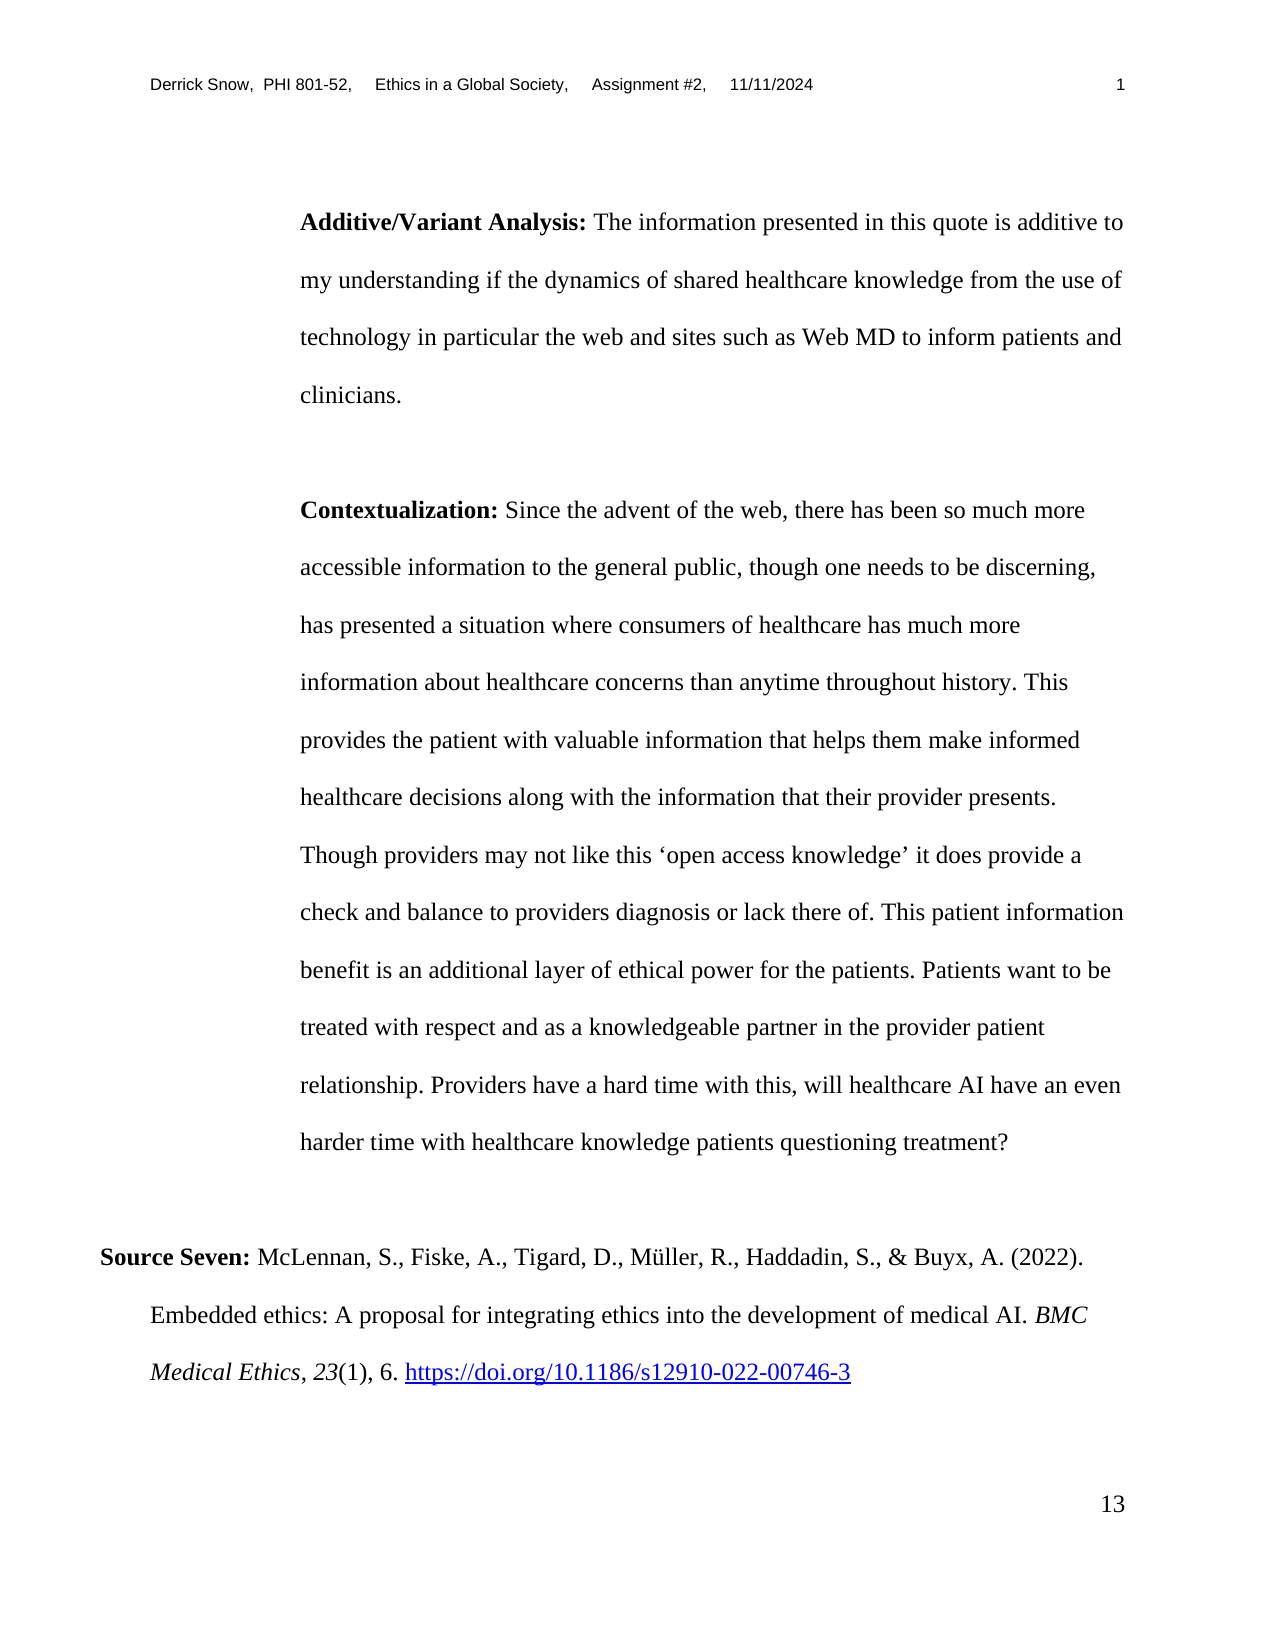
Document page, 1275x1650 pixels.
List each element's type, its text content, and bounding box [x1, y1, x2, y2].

text Source Seven: McLennan, S., Fiske, A., Tigard, D., Müller, R., Haddadin, S., & Buyx, A. (2022). Embedded ethics: A proposal for integrating ethics into the development of medical AI. BMC Medical Ethics, 23(1), 6. https://doi.org/10.1186/s12910-022-00746-3 [100, 1242, 1125, 1386]
text Additive/Variant Analysis: The information presented in this quote is additive to my understanding if the dynamics of shared healthcare knowledge from the use of technology in particular the web and sites such as Web MD to inform patients and clinicians. [300, 207, 1125, 409]
text Contextualization: Since the advent of the web, there has been so much more accessible information to the general public, though one needs to be discerning, has presented a situation where consumers of healthcare has much more information about healthcare concerns than anytime throughout history. This provides the patient with valuable information that helps them make informed healthcare decisions along with the information that their provider presents. Though providers may not like this ‘open access knowledge’ it does provide a check and balance to providers diagnosis or lack there of. This patient information benefit is an additional layer of ethical power for the patients. Patients want to be treated with respect and as a knowledgeable partner in the provider patient relationship. Providers have a hard time with this, will healthcare AI have an even harder time with healthcare knowledge patients questioning treatment? [300, 495, 1125, 1156]
